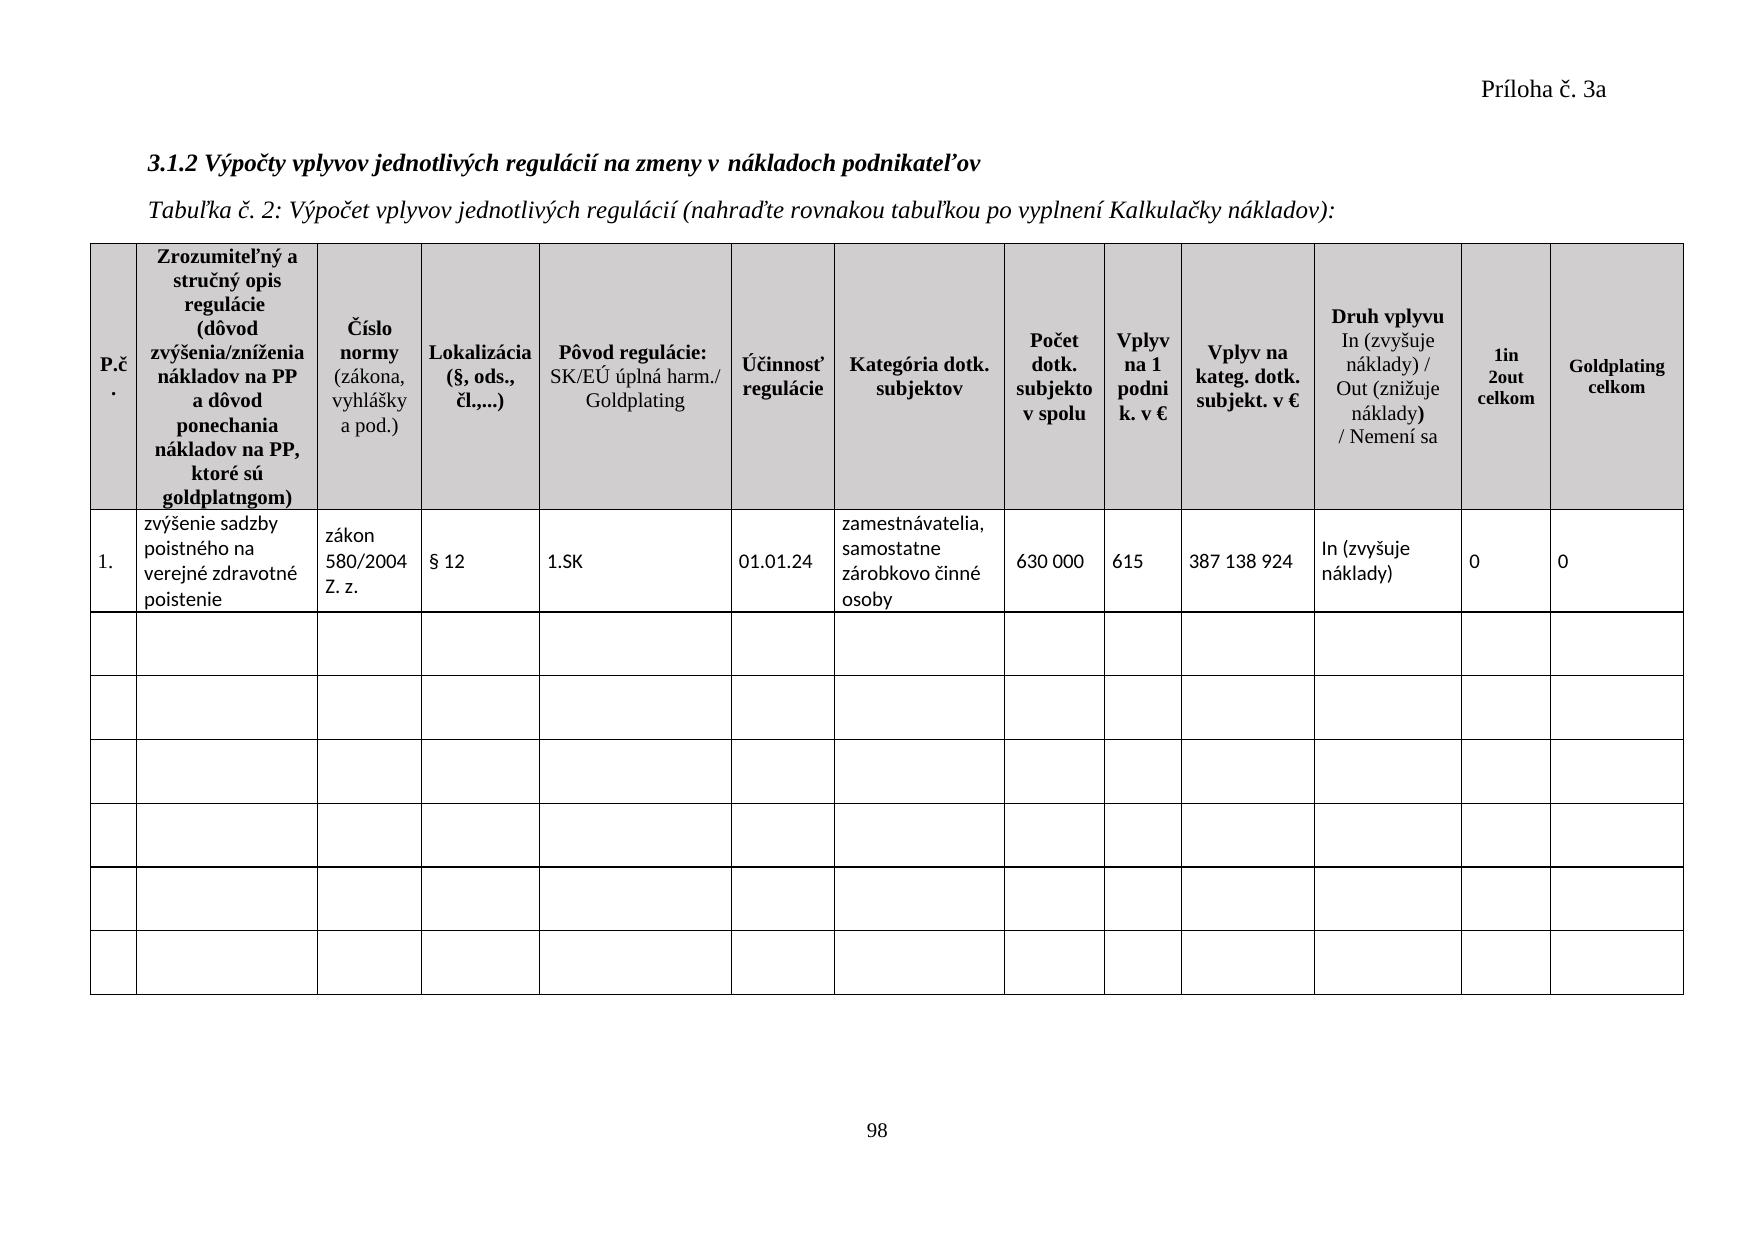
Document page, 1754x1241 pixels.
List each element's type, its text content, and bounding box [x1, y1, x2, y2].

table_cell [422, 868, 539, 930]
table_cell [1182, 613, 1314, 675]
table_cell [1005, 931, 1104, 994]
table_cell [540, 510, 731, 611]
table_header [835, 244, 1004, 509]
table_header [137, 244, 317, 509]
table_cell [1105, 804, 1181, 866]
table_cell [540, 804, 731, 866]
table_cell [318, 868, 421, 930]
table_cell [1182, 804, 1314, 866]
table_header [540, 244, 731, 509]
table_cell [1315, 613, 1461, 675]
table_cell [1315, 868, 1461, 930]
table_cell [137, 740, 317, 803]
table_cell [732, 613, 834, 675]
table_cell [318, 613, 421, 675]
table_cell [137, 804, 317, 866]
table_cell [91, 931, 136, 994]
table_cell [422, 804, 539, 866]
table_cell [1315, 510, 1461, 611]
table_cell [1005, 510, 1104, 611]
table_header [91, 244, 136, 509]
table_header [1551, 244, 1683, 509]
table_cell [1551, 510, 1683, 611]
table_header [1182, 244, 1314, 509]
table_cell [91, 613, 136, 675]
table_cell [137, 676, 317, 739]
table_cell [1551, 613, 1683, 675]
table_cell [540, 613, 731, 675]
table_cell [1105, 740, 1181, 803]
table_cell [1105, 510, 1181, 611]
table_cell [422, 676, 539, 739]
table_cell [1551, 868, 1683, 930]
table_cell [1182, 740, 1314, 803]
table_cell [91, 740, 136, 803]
text Tabuľka č. 2: Výpočet vplyvov jednotlivých regulácií (nahraďte rovnakou tabuľkou po vyplnení Kalkulačky nákladov): [148, 195, 1606, 224]
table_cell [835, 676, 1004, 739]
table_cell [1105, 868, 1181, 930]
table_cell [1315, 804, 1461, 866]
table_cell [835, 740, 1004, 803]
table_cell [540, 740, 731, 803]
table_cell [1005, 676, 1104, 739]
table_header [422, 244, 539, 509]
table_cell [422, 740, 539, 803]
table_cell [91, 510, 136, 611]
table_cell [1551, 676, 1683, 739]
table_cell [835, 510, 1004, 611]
text 3.1.2 Výpočty vplyvov jednotlivých regulácií na zmeny v nákladoch podnikateľov [148, 148, 1606, 176]
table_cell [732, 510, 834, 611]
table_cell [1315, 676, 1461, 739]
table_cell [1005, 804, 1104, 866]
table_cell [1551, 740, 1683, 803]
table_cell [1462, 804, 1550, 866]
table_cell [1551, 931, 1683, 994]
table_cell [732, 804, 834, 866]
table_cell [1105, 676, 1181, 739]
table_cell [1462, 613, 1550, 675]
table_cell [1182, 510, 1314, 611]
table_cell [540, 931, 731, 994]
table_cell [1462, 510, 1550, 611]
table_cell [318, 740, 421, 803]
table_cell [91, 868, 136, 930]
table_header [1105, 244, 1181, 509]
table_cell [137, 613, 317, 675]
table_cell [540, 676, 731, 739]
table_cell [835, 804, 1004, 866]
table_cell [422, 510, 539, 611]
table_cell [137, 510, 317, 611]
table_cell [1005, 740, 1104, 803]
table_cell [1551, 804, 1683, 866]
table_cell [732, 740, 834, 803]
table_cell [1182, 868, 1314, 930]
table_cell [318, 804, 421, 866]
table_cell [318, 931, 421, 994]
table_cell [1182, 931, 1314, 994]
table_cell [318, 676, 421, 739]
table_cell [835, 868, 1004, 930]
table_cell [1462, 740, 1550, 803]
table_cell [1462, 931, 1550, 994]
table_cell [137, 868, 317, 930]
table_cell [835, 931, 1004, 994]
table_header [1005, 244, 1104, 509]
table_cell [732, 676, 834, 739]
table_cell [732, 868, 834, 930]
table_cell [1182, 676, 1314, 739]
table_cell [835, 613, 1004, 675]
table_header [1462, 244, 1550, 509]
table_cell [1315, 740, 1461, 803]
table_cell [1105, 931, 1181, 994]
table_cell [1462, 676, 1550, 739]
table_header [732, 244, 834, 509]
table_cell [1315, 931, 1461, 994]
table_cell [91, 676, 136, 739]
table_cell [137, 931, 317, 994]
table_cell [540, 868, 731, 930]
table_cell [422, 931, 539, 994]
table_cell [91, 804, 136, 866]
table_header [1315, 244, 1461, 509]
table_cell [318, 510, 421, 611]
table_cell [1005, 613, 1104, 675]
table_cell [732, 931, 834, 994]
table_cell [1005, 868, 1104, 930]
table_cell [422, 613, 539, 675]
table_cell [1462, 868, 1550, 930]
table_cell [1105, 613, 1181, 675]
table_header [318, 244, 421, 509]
